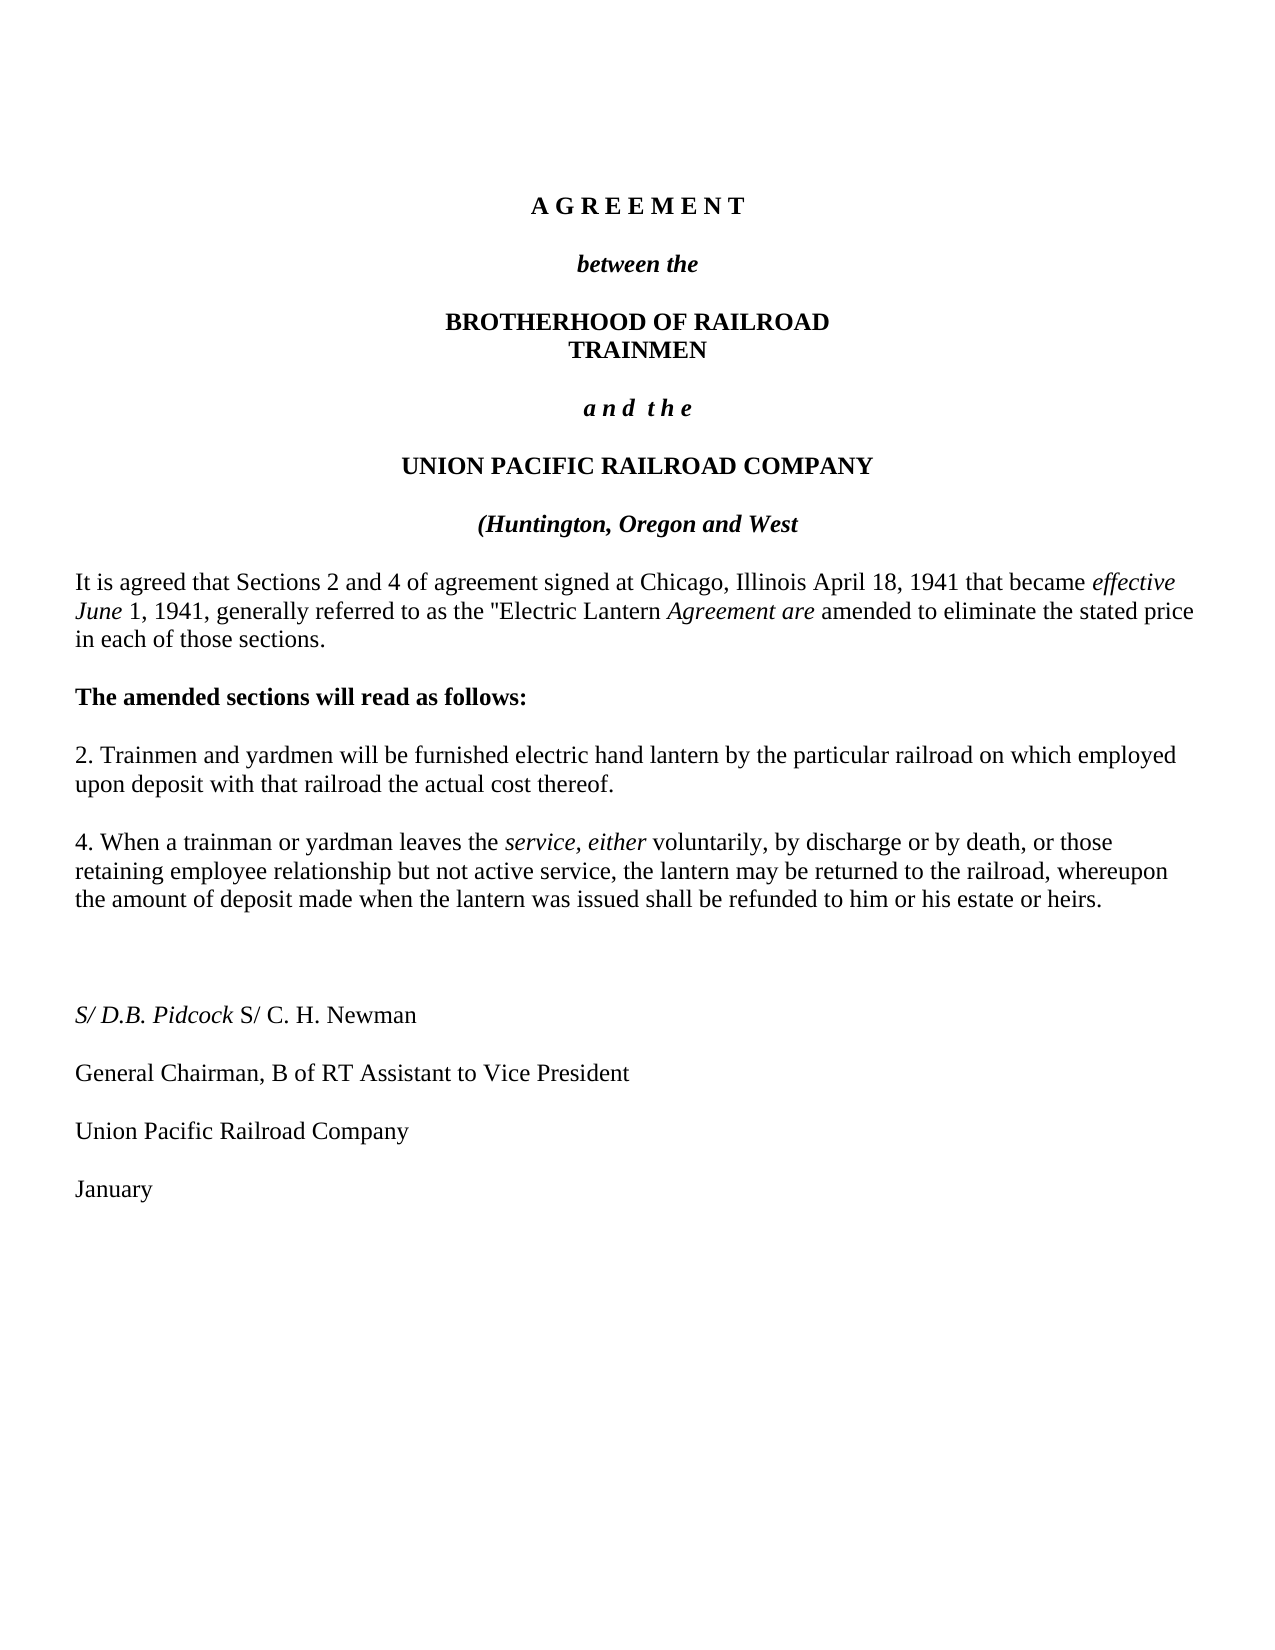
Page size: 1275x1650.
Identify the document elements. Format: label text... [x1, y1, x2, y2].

text between the [75, 249, 1200, 277]
text Union Pacific Railroad Company [75, 1116, 1200, 1145]
text (Huntington, Oregon and West [75, 509, 1200, 538]
text General Chairman, B of RT Assistant to Vice President [75, 1058, 1200, 1087]
text UNION PACIFIC RAILROAD COMPANY [75, 451, 1200, 480]
text S/ D.B. Pidcock S/ C. H. Newman [75, 1000, 1200, 1029]
text 4. When a trainman or yardman leaves the service, either voluntarily, by discharge or by death, or those retaining employee relationship but not active service, the lantern may be returned to the railroad, whereupon the amount of deposit made when the lantern was issued shall be refunded to him or his estate or heirs. [75, 827, 1200, 913]
text The amended sections will read as follows: [75, 682, 1200, 711]
text A G R E E M E N T [75, 191, 1200, 219]
text BROTHERHOOD OF RAILROAD TRAINMEN [75, 307, 1200, 364]
text a n d t h e [75, 393, 1200, 422]
text 2. Trainmen and yardmen will be furnished electric hand lantern by the particular railroad on which employed upon deposit with that railroad the actual cost thereof. [75, 740, 1200, 798]
text January [75, 1174, 1200, 1203]
text It is agreed that Sections 2 and 4 of agreement signed at Chicago, Illinois April 18, 1941 that became effective June 1, 1941, generally referred to as the ''Electric Lantern Agreement are amended to eliminate the stated price in each of those sections. [75, 567, 1200, 653]
